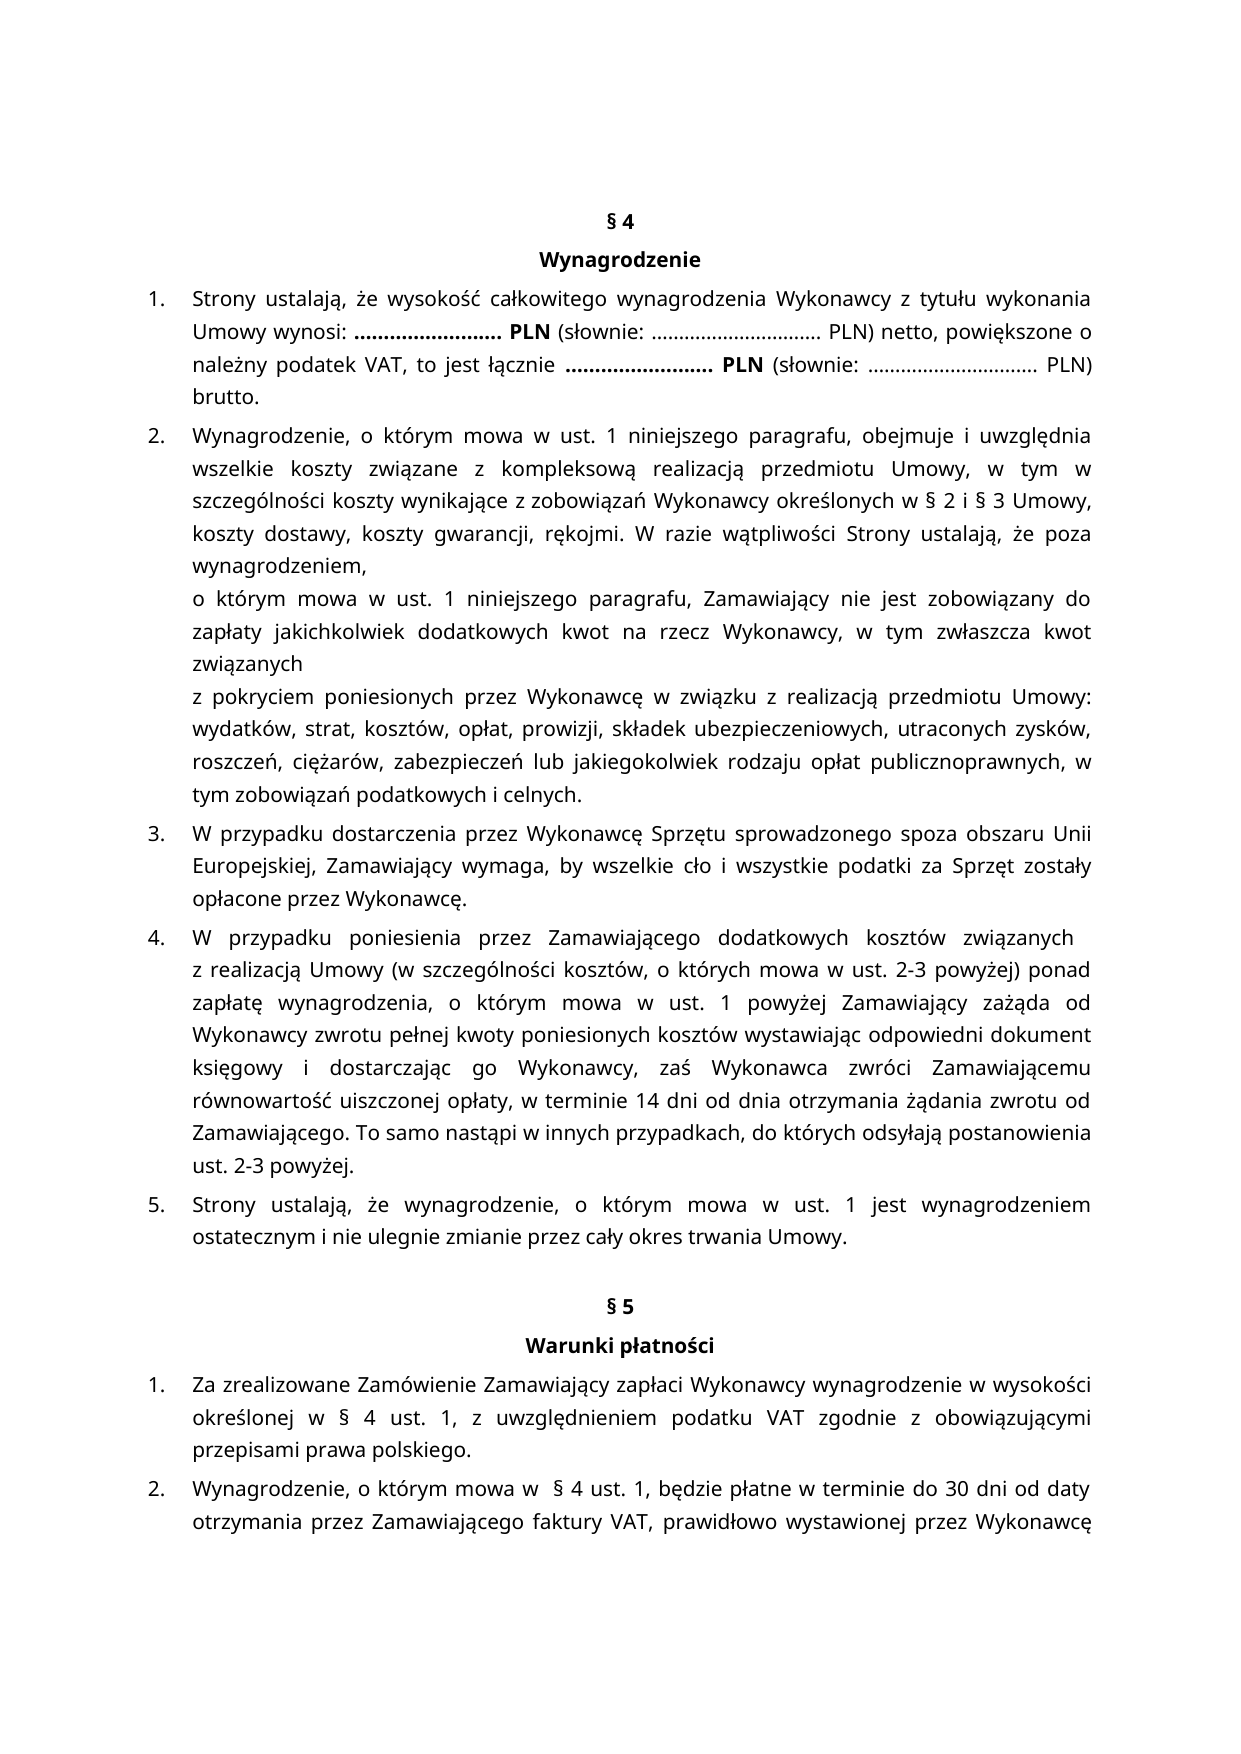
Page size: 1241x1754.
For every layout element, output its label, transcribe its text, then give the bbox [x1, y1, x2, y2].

list Strony ustalają, że wynagrodzenie, o którym mowa w ust. 1 jest wynagrodzeniem ostatecznym i nie ulegnie zmianie przez cały okres trwania Umowy. [148, 1190, 1092, 1251]
list Za zrealizowane Zamówienie Zamawiający zapłaci Wykonawcy wynagrodzenie w wysokości określonej w § 4 ust. 1, z uwzględnieniem podatku VAT zgodnie z obowiązującymi przepisami prawa polskiego. [148, 1370, 1092, 1464]
list Wynagrodzenie, o którym mowa w ust. 1 niniejszego paragrafu, obejmuje i uwzględnia wszelkie koszty związane z kompleksową realizacją przedmiotu Umowy, w tym w szczególności koszty wynikające z zobowiązań Wykonawcy określonych w § 2 i § 3 Umowy, koszty dostawy, koszty gwarancji, rękojmi. W razie wątpliwości Strony ustalają, że poza wynagrodzeniem, o którym mowa w ust. 1 niniejszego paragrafu, Zamawiający nie jest zobowiązany do zapłaty jakichkolwiek dodatkowych kwot na rzecz Wykonawcy, w tym zwłaszcza kwot związanych z pokryciem poniesionych przez Wykonawcę w związku z realizacją przedmiotu Umowy: wydatków, strat, kosztów, opłat, prowizji, składek ubezpieczeniowych, utraconych zysków, roszczeń, ciężarów, zabezpieczeń lub jakiegokolwiek rodzaju opłat publicznoprawnych, w tym zobowiązań podatkowych i celnych. [148, 421, 1092, 808]
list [148, 1474, 1092, 1535]
list W przypadku poniesienia przez Zamawiającego dodatkowych kosztów związanych z realizacją Umowy (w szczególności kosztów, o których mowa w ust. 2-3 powyżej) ponad zapłatę wynagrodzenia, o którym mowa w ust. 1 powyżej Zamawiający zażąda od Wykonawcy zwrotu pełnej kwoty poniesionych kosztów wystawiając odpowiedni dokument księgowy i dostarczając go Wykonawcy, zaś Wykonawca zwróci Zamawiającemu równowartość uiszczonej opłaty, w terminie 14 dni od dnia otrzymania żądania zwrotu od Zamawiającego. To samo nastąpi w innych przypadkach, do których odsyłają postanowienia ust. 2-3 powyżej. [148, 923, 1092, 1179]
text § 5 [148, 1292, 1092, 1321]
text Wynagrodzenie [148, 246, 1092, 274]
text Warunki płatności [148, 1331, 1092, 1360]
text § 4 [148, 207, 1092, 235]
list Strony ustalają, że wysokość całkowitego wynagrodzenia Wykonawcy z tytułu wykonania Umowy wynosi: ……………………. PLN (słownie: …………………………. PLN) netto, powiększone o należny podatek VAT, to jest łącznie ……………………. PLN (słownie: …………………………. PLN) brutto. [148, 284, 1092, 411]
list W przypadku dostarczenia przez Wykonawcę Sprzętu sprowadzonego spoza obszaru Unii Europejskiej, Zamawiający wymaga, by wszelkie cło i wszystkie podatki za Sprzęt zostały opłacone przez Wykonawcę. [148, 819, 1092, 912]
